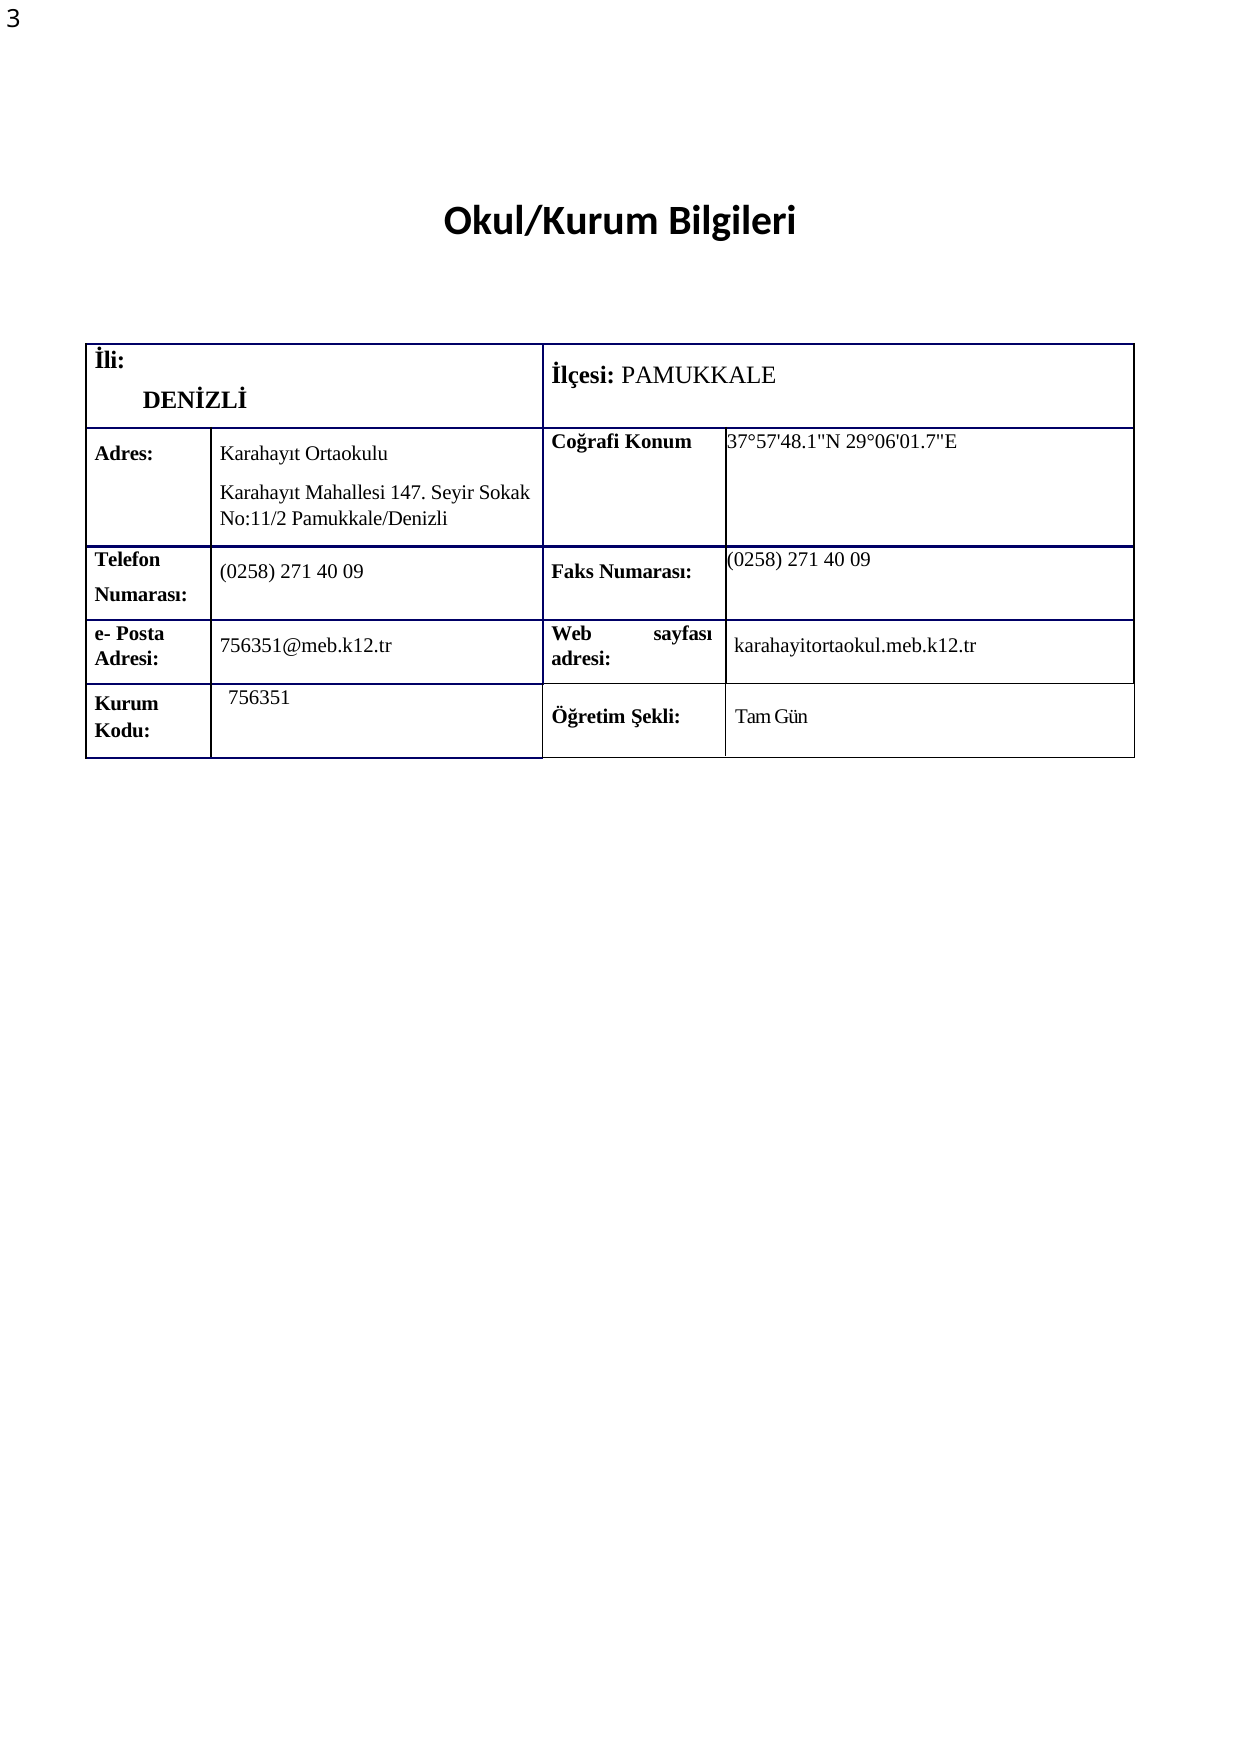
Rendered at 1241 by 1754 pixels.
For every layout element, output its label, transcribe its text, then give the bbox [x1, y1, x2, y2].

table_cell karahayitortaokul.meb.k12.tr [727, 621, 1133, 683]
table_cell Telefon Numarası: [87, 548, 210, 619]
table_cell (0258) 271 40 09 [727, 548, 1133, 619]
table_cell Öğretim Şekli: [543, 684, 726, 757]
table_cell 37°57'48.1"N 29°06'01.7"E [727, 429, 1133, 545]
text Okul/Kurum Bilgileri [58, 194, 1182, 245]
table_cell Coğrafi Konum [544, 429, 725, 545]
table_header İlçesi: PAMUKKALE [544, 345, 1133, 427]
table_cell Tam Gün [726, 684, 1134, 757]
table_cell 756351@meb.k12.tr [212, 621, 542, 683]
table_cell Karahayıt Ortaokulu Karahayıt Mahallesi 147. Seyir Sokak No:11/2 Pamukkale/Denizli [212, 429, 542, 545]
table_cell Web sayfası adresi: [544, 621, 725, 683]
table_cell Kurum Kodu: [87, 685, 210, 757]
table_cell e- Posta Adresi: [87, 621, 210, 683]
table_cell Faks Numarası: [544, 548, 725, 619]
table_header İli: DENİZLİ [87, 345, 542, 427]
table_cell (0258) 271 40 09 [212, 548, 542, 619]
table_cell 756351 [212, 685, 542, 757]
table_cell Adres: [87, 429, 210, 545]
